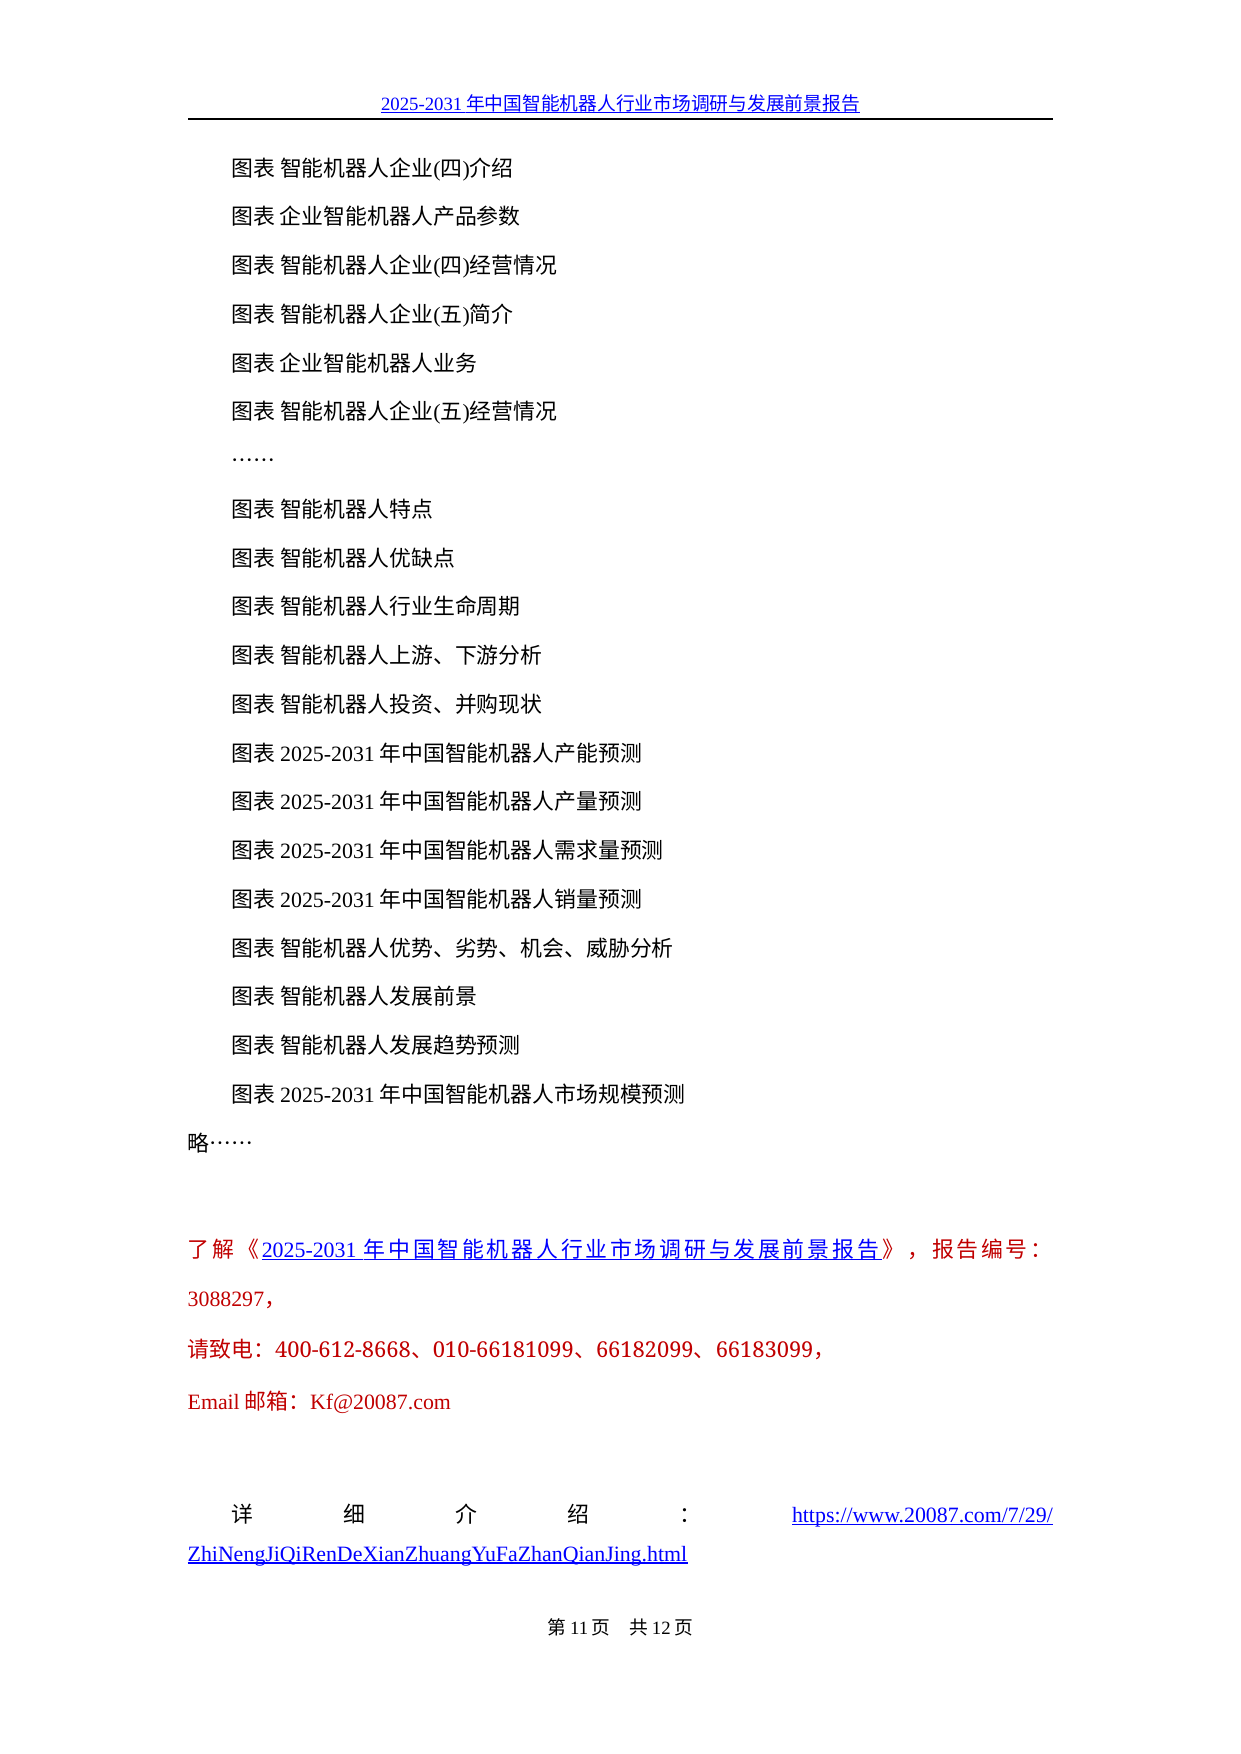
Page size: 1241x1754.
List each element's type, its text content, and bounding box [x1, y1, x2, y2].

text Email邮箱：Kf@20087.com [187, 1383, 1053, 1416]
text 请致电：400-612-8668、010-66181099、66182099、66183099， [187, 1332, 1053, 1364]
text 了解《2025-2031年中国智能机器人行业市场调研与发展前景报告》，报告编号：3088297， [187, 1232, 1053, 1313]
text 详细介绍：https://www.20087.com/7/29/ZhiNengJiQiRenDeXianZhuangYuFaZhanQianJing.html [187, 1496, 1053, 1569]
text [187, 150, 1053, 1158]
